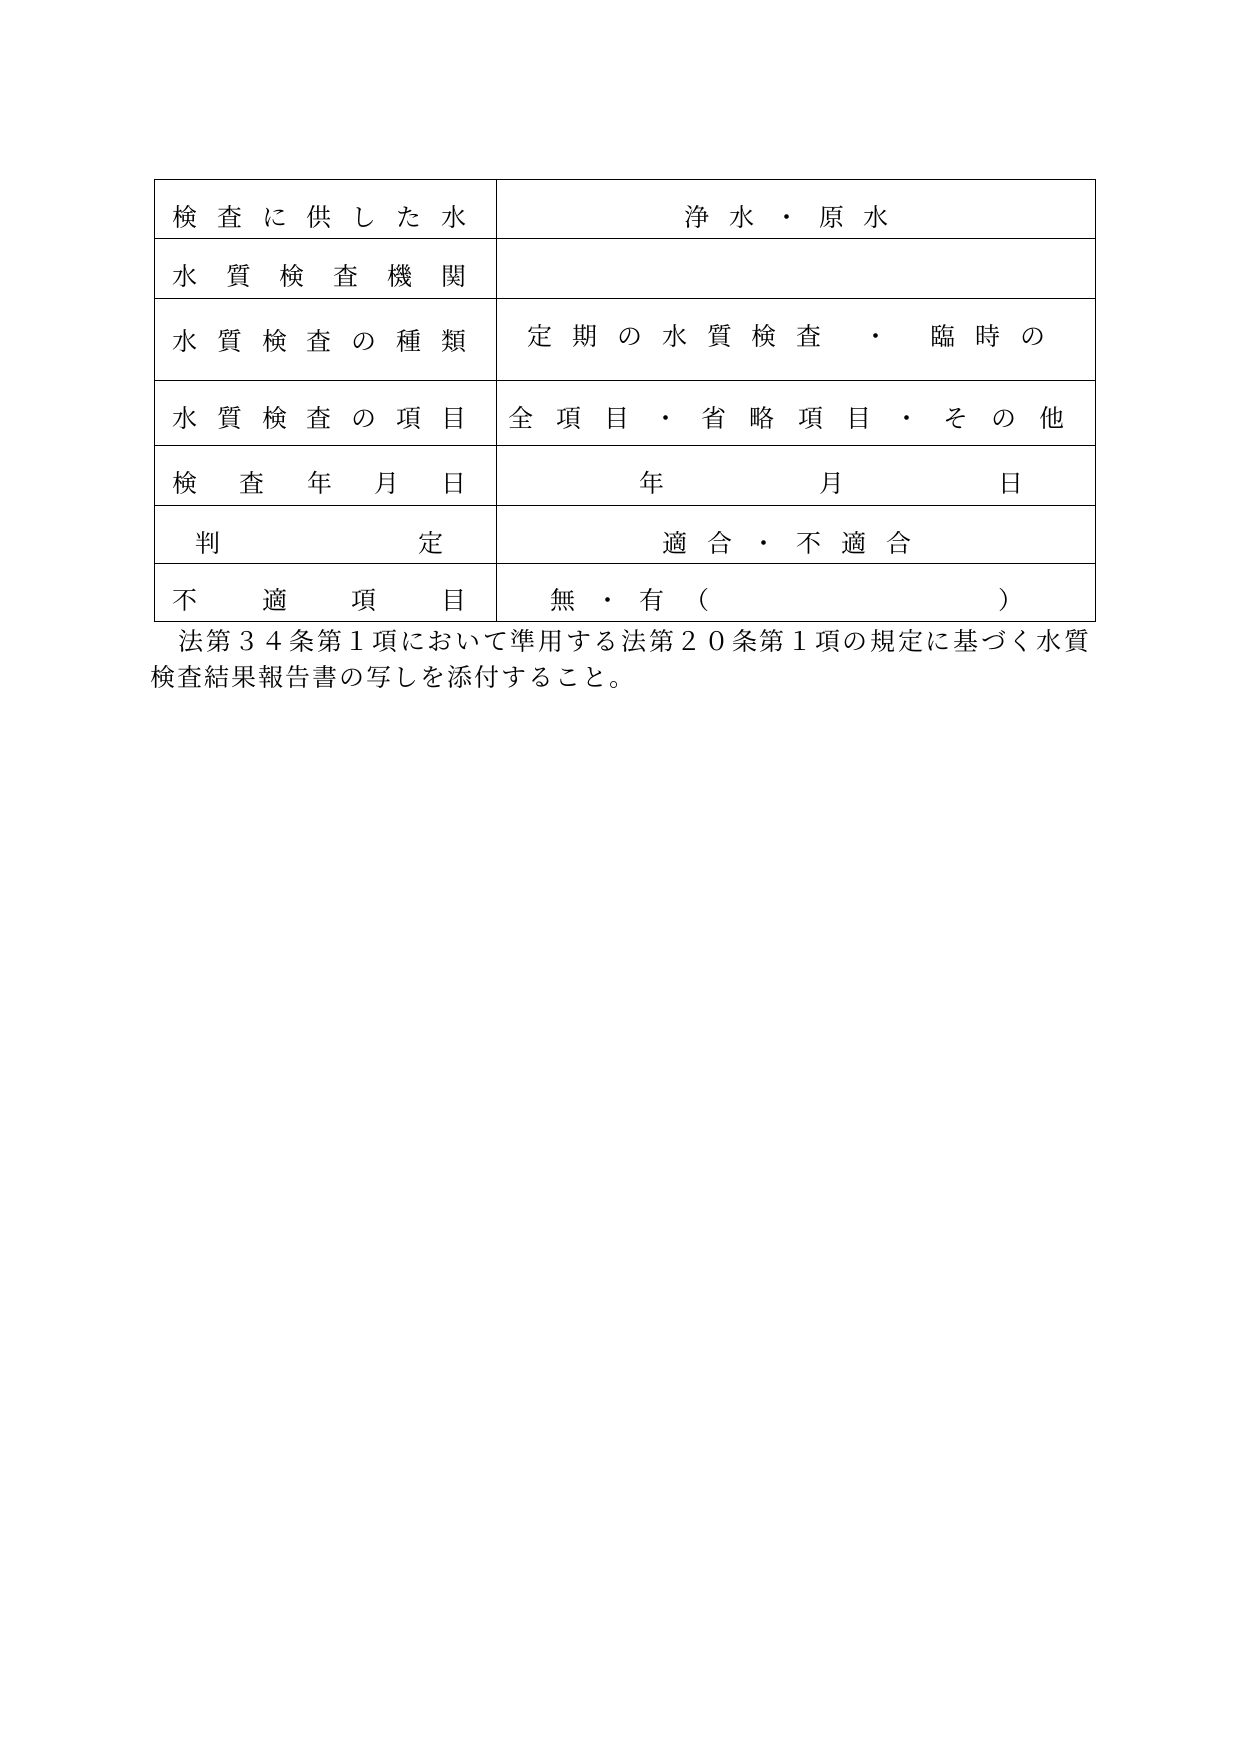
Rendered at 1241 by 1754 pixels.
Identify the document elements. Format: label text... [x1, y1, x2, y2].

table_cell 判 定 [155, 506, 496, 562]
table_cell 検査年月日 [155, 446, 496, 505]
table_cell 適合・不適合 [497, 506, 1095, 562]
table_cell 不適項目 [155, 564, 496, 621]
table_cell [497, 239, 1095, 298]
table_cell 無・有（ ） [497, 564, 1095, 621]
table_cell 水質検査の種類 [155, 299, 496, 380]
table_cell 浄水・原水 [497, 180, 1095, 238]
text 法第３４条第１項において準用する法第２０条第１項の規定に基づく水質検査結果報告書の写しを添付すること。 [150, 622, 1090, 694]
table_cell 検査に供した水の種類 [155, 180, 496, 238]
table_cell 全項目・省略項目・その他（ ） [497, 381, 1095, 445]
table_cell 定期の水質検査 ・ 臨時の水質検査 （1ヶ月、3ヶ月、1年） [497, 299, 1095, 380]
table_cell 年 月 日 [497, 446, 1095, 505]
table_cell 水質検査機関 [155, 239, 496, 298]
table_cell 水質検査の項目 [155, 381, 496, 445]
